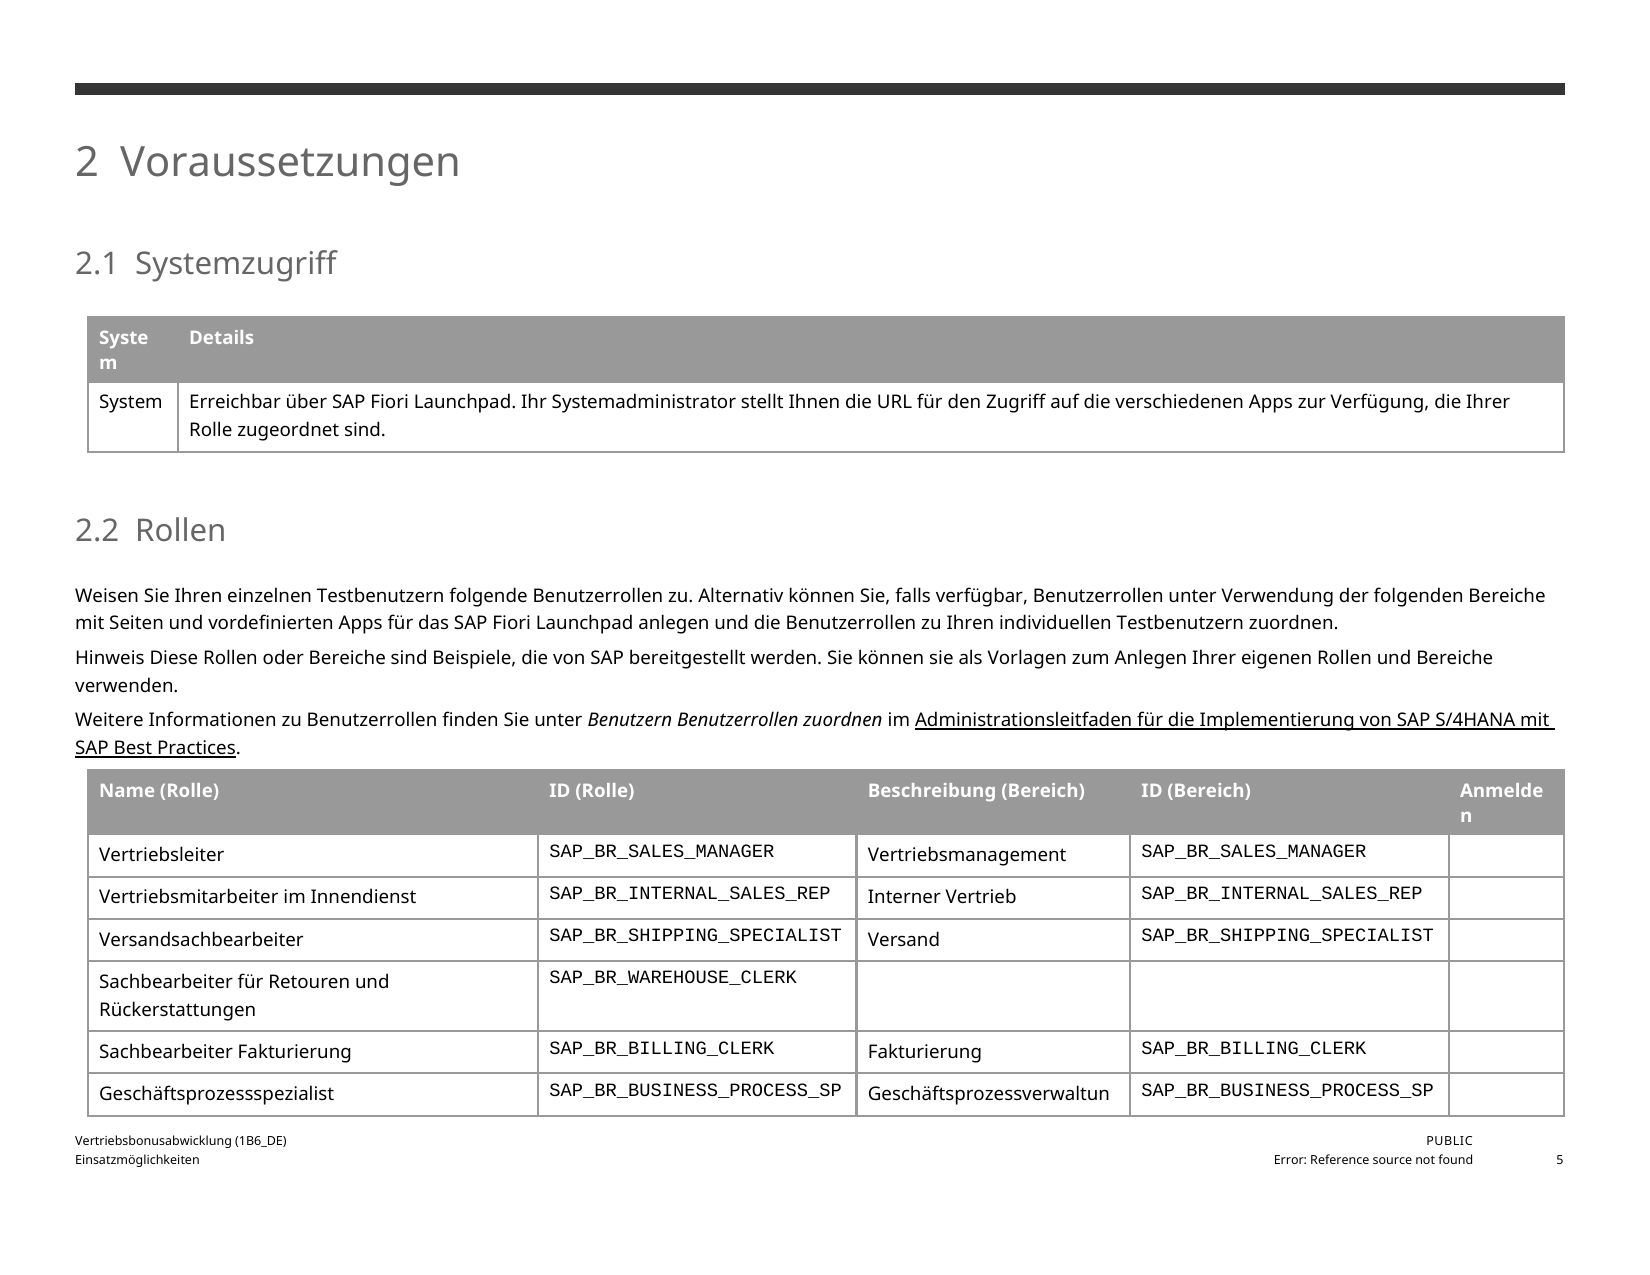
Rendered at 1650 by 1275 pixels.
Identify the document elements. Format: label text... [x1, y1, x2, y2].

table_cell Vertriebsleiter [89, 835, 537, 876]
subtitle Voraussetzungen [75, 137, 1565, 187]
subtitle Rollen [75, 511, 1565, 548]
table_cell [1131, 962, 1448, 1030]
subtitle Systemzugriff [75, 245, 1565, 282]
table_cell Sachbearbeiter Fakturierung [89, 1032, 537, 1072]
table_header ID (Bereich) [1131, 771, 1448, 833]
table_cell SAP_BR_WAREHOUSE_CLERK [539, 962, 855, 1030]
table_cell Versandsachbearbeiter [89, 920, 537, 960]
table_header Beschreibung (Bereich) [858, 771, 1129, 833]
table_header System [89, 318, 177, 380]
table_cell SAP_BR_SALES_MANAGER [539, 835, 855, 876]
table_cell System [89, 383, 177, 451]
table_cell Erreichbar über SAP Fiori Launchpad. Ihr Systemadministrator stellt Ihnen die URL für den Zugriff auf die verschiedenen Apps zur Verfügung, die Ihrer Rolle zugeordnet sind. [179, 383, 1563, 451]
table_cell SAP_BR_SHIPPING_SPECIALIST [539, 920, 855, 960]
table_cell Interner Vertrieb [858, 878, 1129, 918]
table_cell [1450, 1074, 1563, 1114]
table_cell Geschäftsprozessspezialist [89, 1074, 537, 1114]
table_cell [1450, 962, 1563, 1030]
table_header Anmelden [1450, 771, 1563, 833]
table_cell SAP_BR_SALES_MANAGER [1131, 835, 1448, 876]
table_cell SAP_BR_BUSINESS_PROCESS_SPEC [539, 1074, 855, 1114]
table_cell Sachbearbeiter für Retouren und Rückerstattungen [89, 962, 537, 1030]
text Weisen Sie Ihren einzelnen Testbenutzern folgende Benutzerrollen zu. Alternativ können Sie, falls verfügbar, Benutzerrollen unter Verwendung der folgenden Bereiche mit Seiten und vordefinierten Apps für das SAP Fiori Launchpad anlegen und die Benutzerrollen zu Ihren individuellen Testbenutzern zuordnen. [75, 582, 1565, 635]
table_cell SAP_BR_BUSINESS_PROCESS_SPEC [1131, 1074, 1448, 1114]
table_cell SAP_BR_SHIPPING_SPECIALIST [1131, 920, 1448, 960]
table_cell SAP_BR_BILLING_CLERK [539, 1032, 855, 1072]
table_cell [1450, 835, 1563, 876]
table_header Details [179, 318, 1563, 380]
table_cell SAP_BR_INTERNAL_SALES_REP [539, 878, 855, 918]
table_cell [1450, 878, 1563, 918]
table_cell Geschäftsprozessverwaltung [858, 1074, 1129, 1114]
table_cell [858, 962, 1129, 1030]
text Weitere Informationen zu Benutzerrollen finden Sie unter Benutzern Benutzerrollen zuordnen im Administrationsleitfaden für die Implementierung von SAP S/4HANA mit SAP Best Practices. [75, 706, 1565, 760]
table_cell SAP_BR_INTERNAL_SALES_REP [1131, 878, 1448, 918]
text Hinweis Diese Rollen oder Bereiche sind Beispiele, die von SAP bereitgestellt werden. Sie können sie als Vorlagen zum Anlegen Ihrer eigenen Rollen und Bereiche verwenden. [75, 644, 1565, 698]
table_header ID (Rolle) [539, 771, 855, 833]
table_cell Fakturierung [858, 1032, 1129, 1072]
table_cell [1450, 920, 1563, 960]
table_cell [1450, 1032, 1563, 1072]
table_cell SAP_BR_BILLING_CLERK [1131, 1032, 1448, 1072]
table_cell Vertriebsmanagement [858, 835, 1129, 876]
table_cell Vertriebsmitarbeiter im Innendienst [89, 878, 537, 918]
table_header Name (Rolle) [89, 771, 537, 833]
table_cell Versand [858, 920, 1129, 960]
